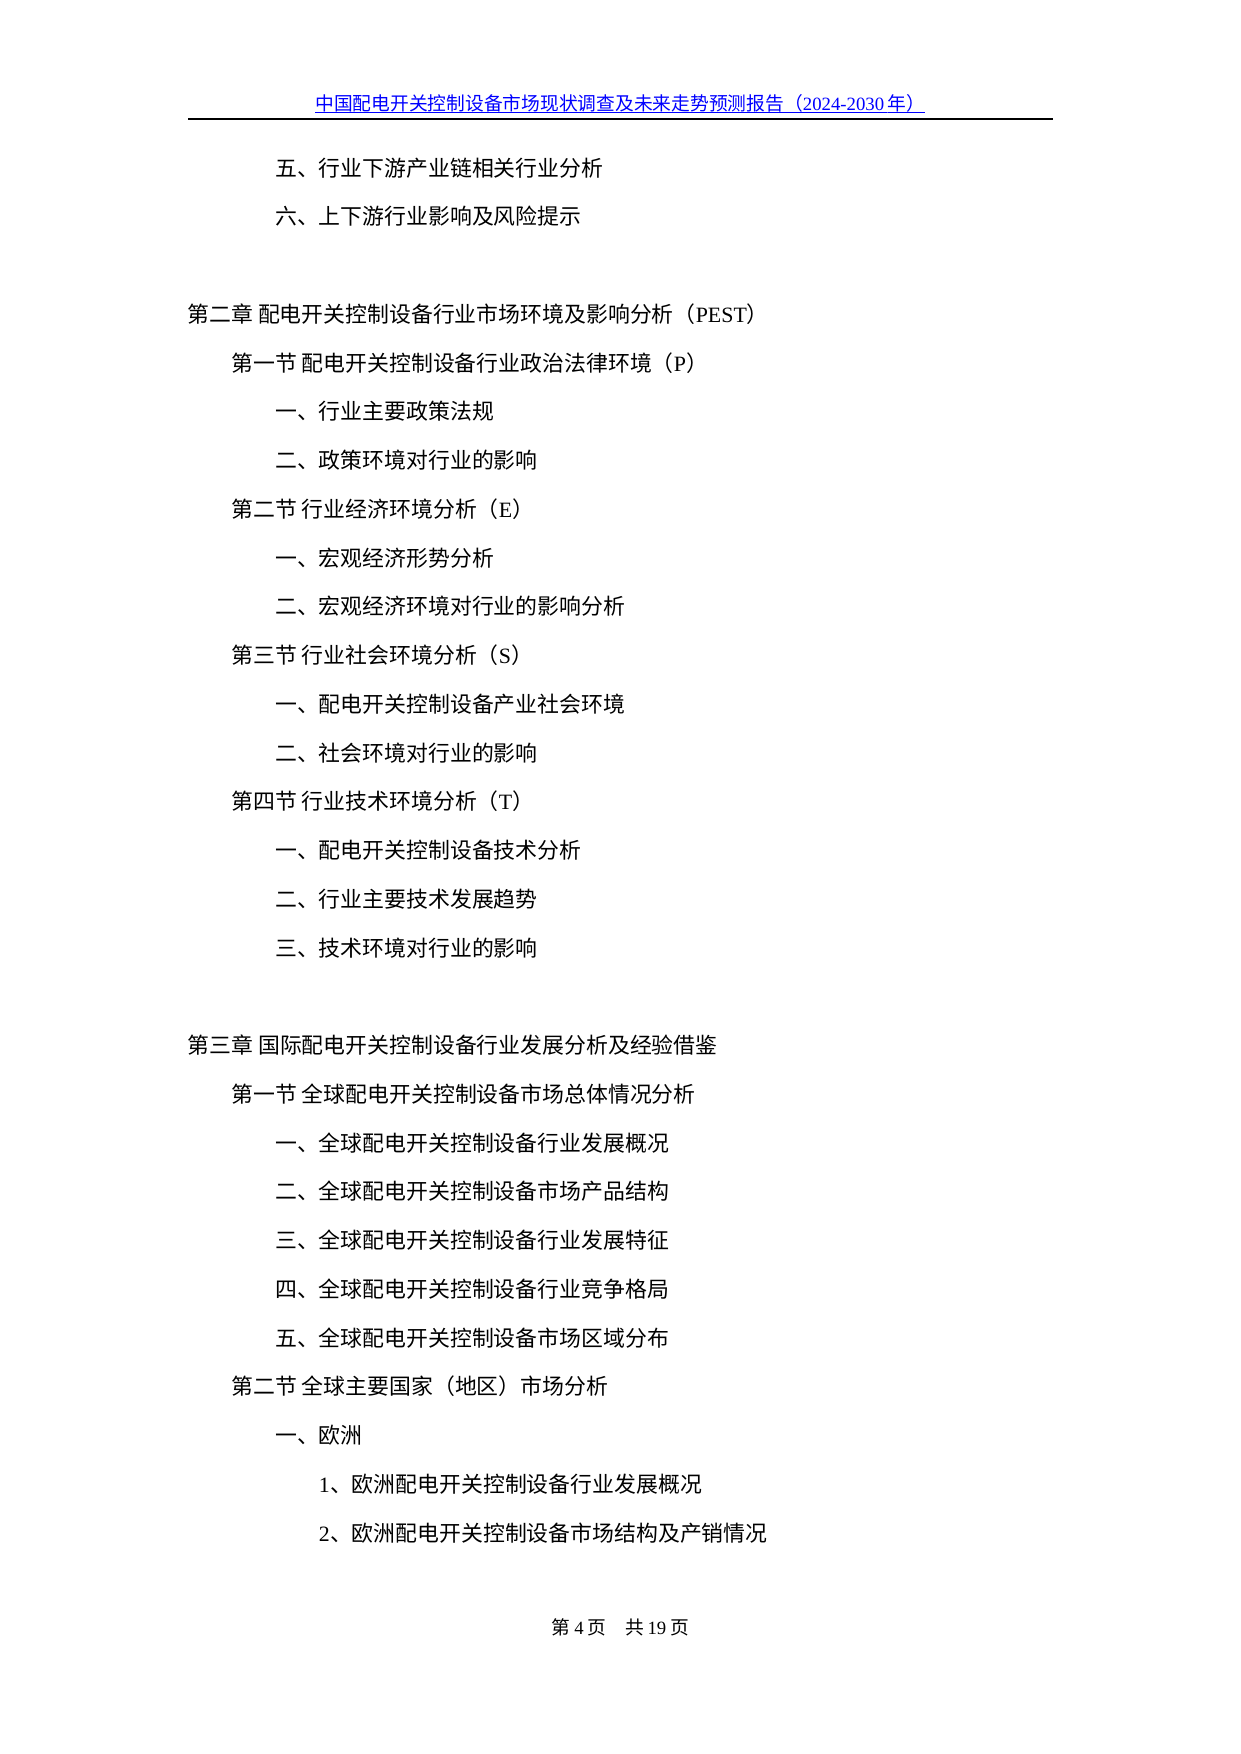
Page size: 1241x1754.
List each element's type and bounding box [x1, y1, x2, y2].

text [187, 150, 1053, 1548]
